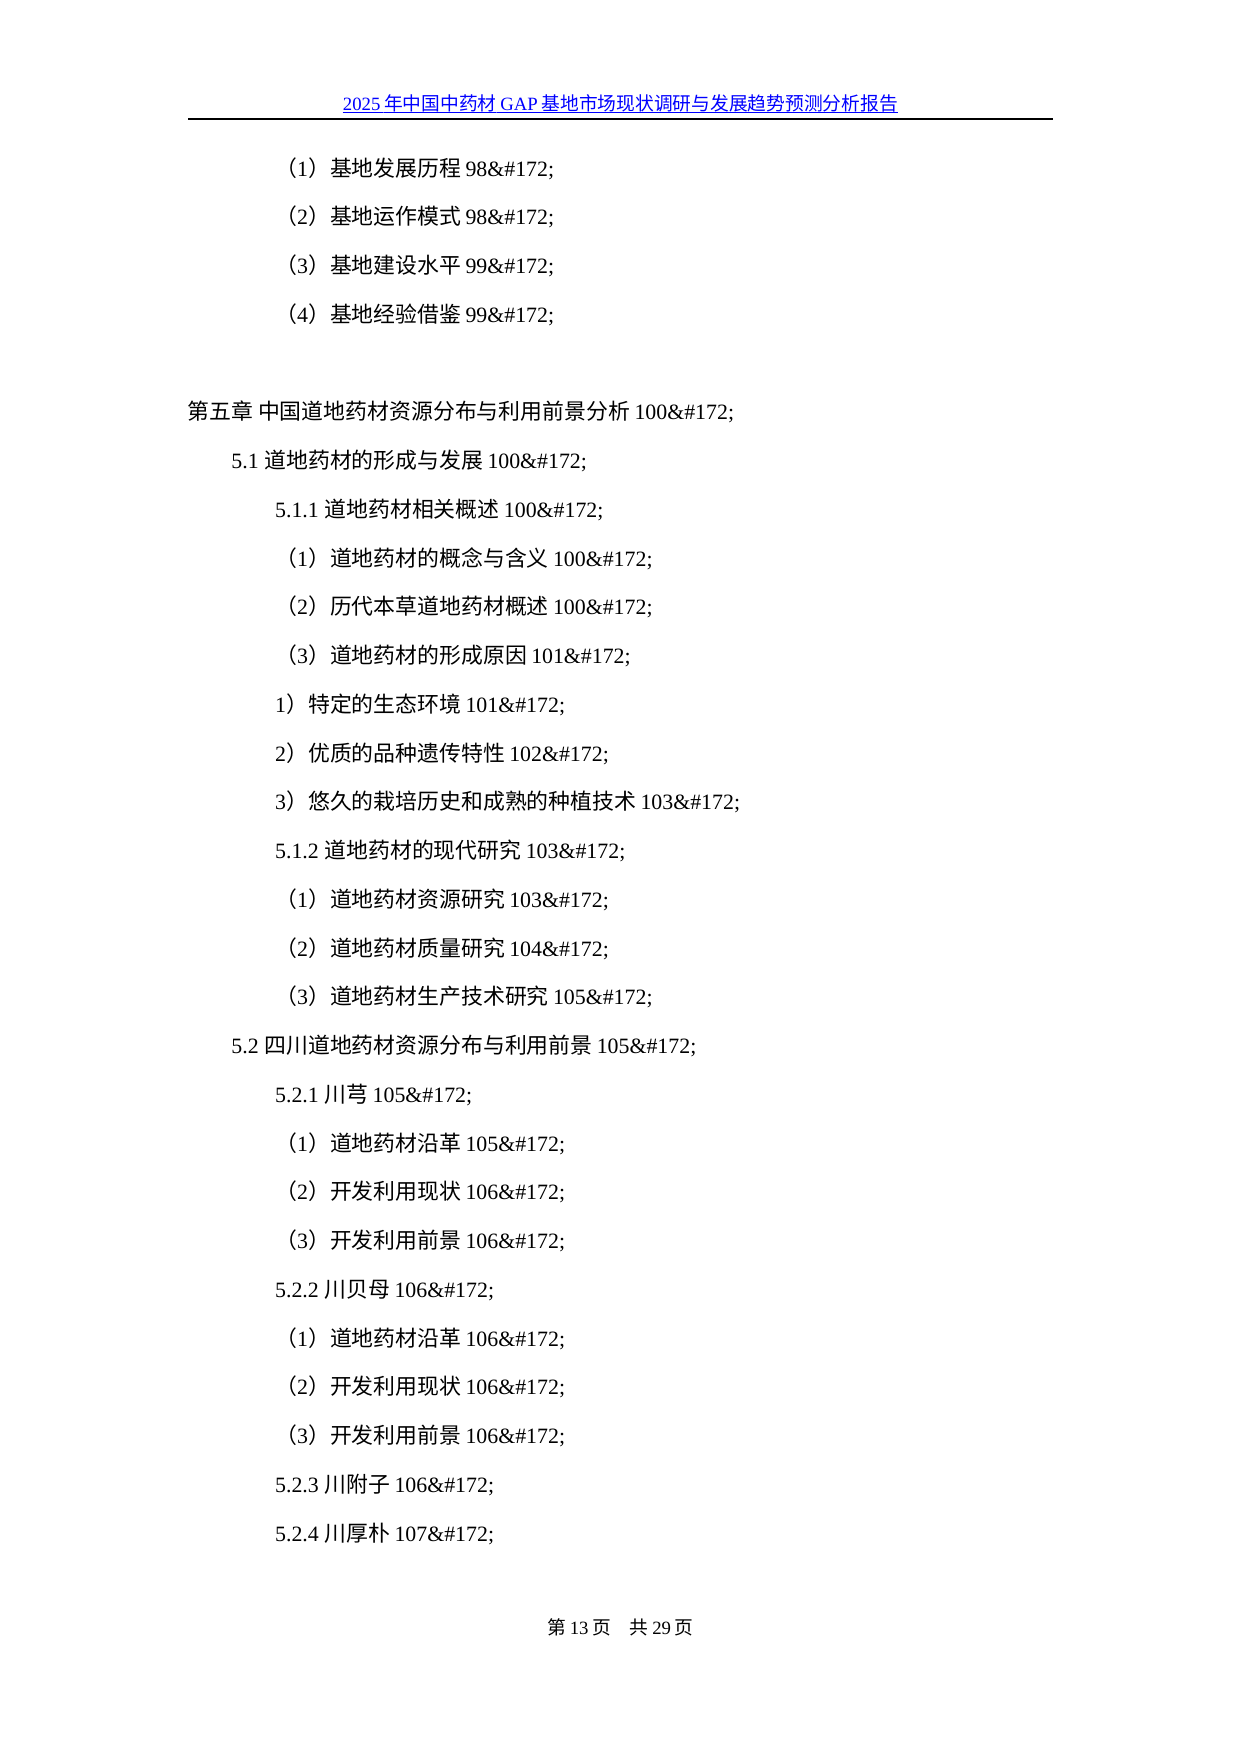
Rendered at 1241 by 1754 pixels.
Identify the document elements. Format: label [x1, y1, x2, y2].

text [187, 150, 1053, 1548]
